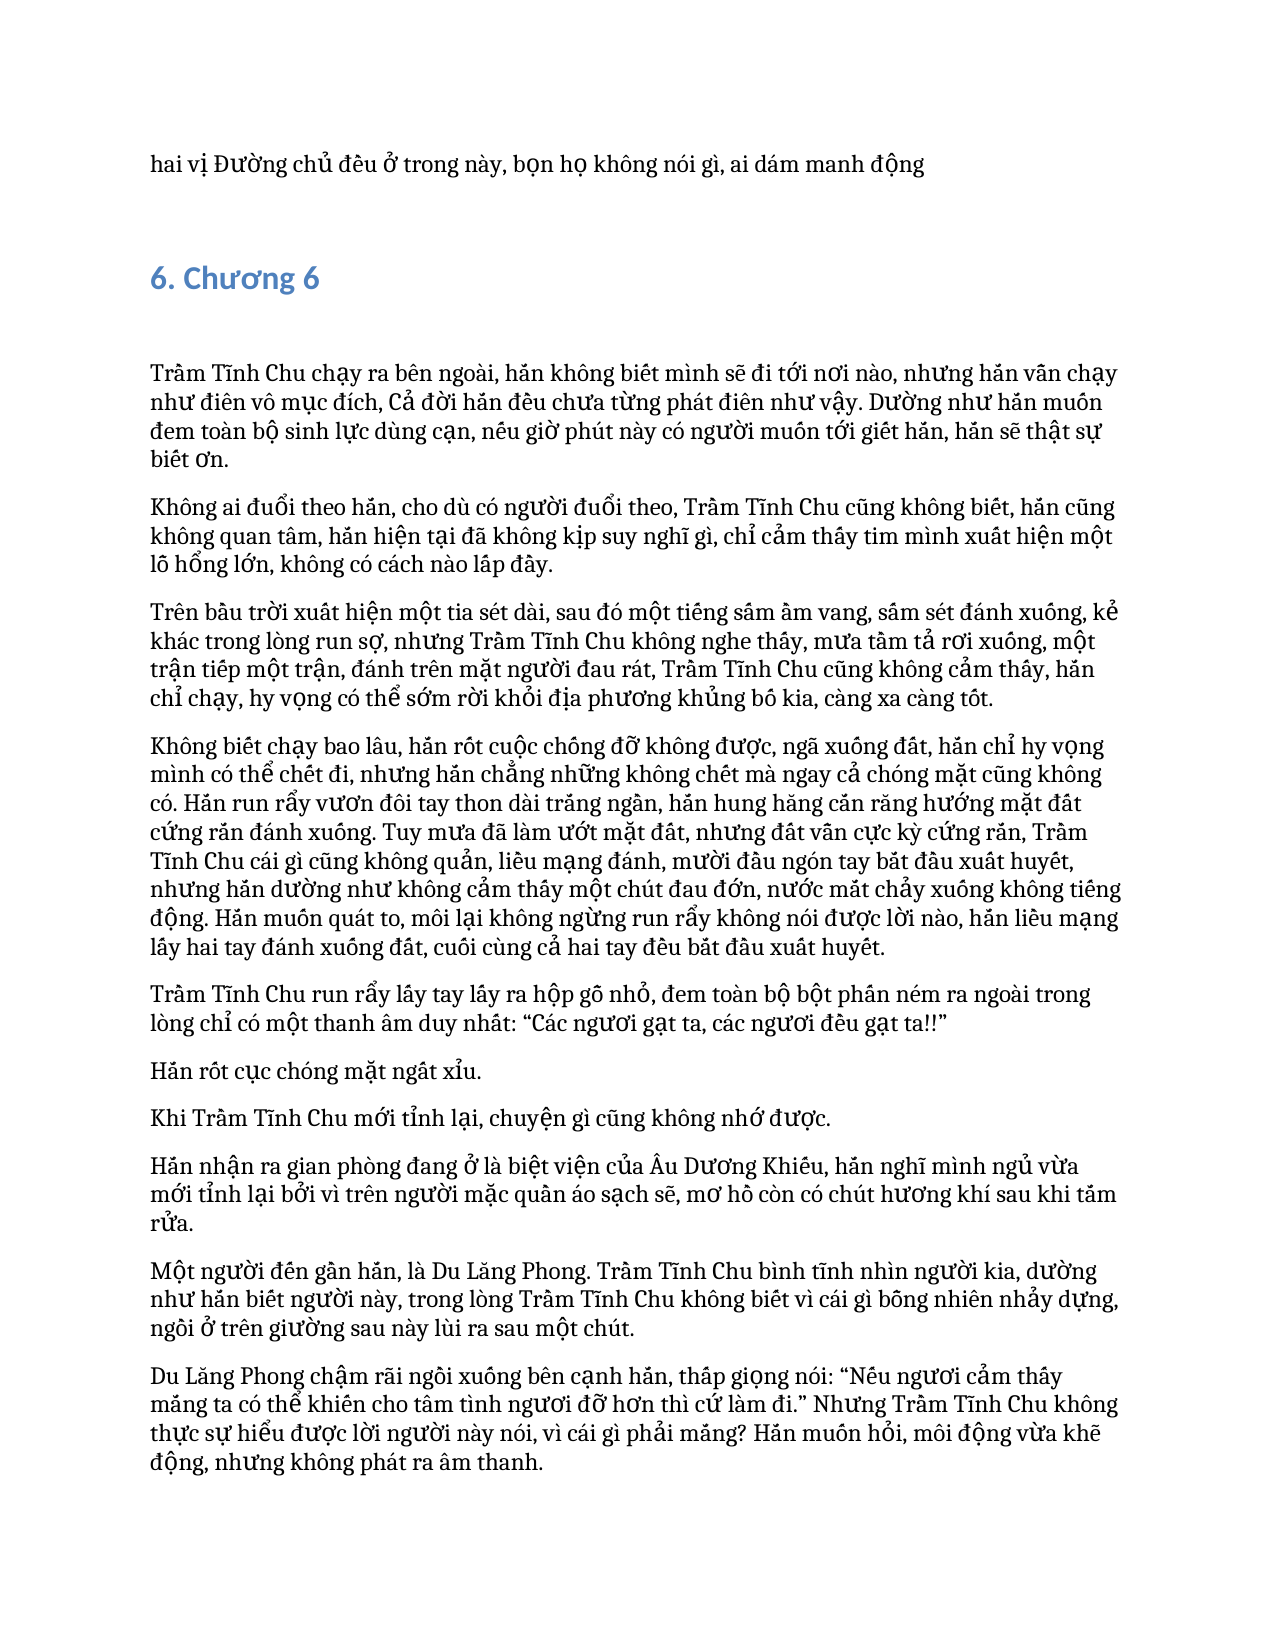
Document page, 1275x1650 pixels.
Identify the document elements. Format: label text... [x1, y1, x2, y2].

subtitle 6. Chương 6 [150, 257, 1125, 298]
text Trầm Tĩnh Chu run rẩy lấy tay lấy ra hộp gỗ nhỏ, đem toàn bộ bột phấn ném ra ngoài trong lòng chỉ có một thanh âm duy nhất: “Các ngươi gạt ta, các ngươi đều gạt ta!!” [150, 980, 1125, 1038]
text Hắn nhận ra gian phòng đang ở là biệt viện của Âu Dương Khiếu, hắn nghĩ mình ngủ vừa mới tỉnh lại bởi vì trên người mặc quần áo sạch sẽ, mơ hồ còn có chút hương khí sau khi tắm rửa. [150, 1152, 1125, 1238]
text Khi Trầm Tĩnh Chu mới tỉnh lại, chuyện gì cũng không nhớ được. [150, 1104, 1125, 1133]
text Trên bầu trời xuất hiện một tia sét dài, sau đó một tiếng sấm ầm vang, sấm sét đánh xuống, kẻ khác trong lòng run sợ, nhưng Trầm Tĩnh Chu không nghe thấy, mưa tầm tả rơi xuống, một trận tiếp một trận, đánh trên mặt người đau rát, Trầm Tĩnh Chu cũng không cảm thấy, hắn chỉ chạy, hy vọng có thể sớm rời khỏi địa phương khủng bố kia, càng xa càng tốt. [150, 598, 1125, 713]
text Một người đến gần hắn, là Du Lăng Phong. Trầm Tĩnh Chu bình tĩnh nhìn người kia, dường như hắn biết người này, trong lòng Trầm Tĩnh Chu không biết vì cái gì bỗng nhiên nhảy dựng, ngồi ở trên giường sau này lùi ra sau một chút. [150, 1257, 1125, 1343]
text Du Lăng Phong chậm rãi ngồi xuống bên cạnh hắn, thấp giọng nói: “Nếu ngươi cảm thấy mắng ta có thể khiến cho tâm tình ngươi đỡ hơn thì cứ làm đi.” Nhưng Trầm Tĩnh Chu không thực sự hiểu được lời người này nói, vì cái gì phải mắng? Hắn muốn hỏi, môi động vừa khẽ động, nhưng không phát ra âm thanh. [150, 1362, 1125, 1477]
text Không ai đuổi theo hắn, cho dù có người đuổi theo, Trầm Tĩnh Chu cũng không biết, hắn cũng không quan tâm, hắn hiện tại đã không kịp suy nghĩ gì, chỉ cảm thấy tim mình xuất hiện một lỗ hổng lớn, không có cách nào lấp đầy. [150, 493, 1125, 579]
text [150, 150, 1125, 236]
text Hắn rốt cục chóng mặt ngất xỉu. [150, 1057, 1125, 1085]
text Trầm Tĩnh Chu chạy ra bên ngoài, hắn không biết mình sẽ đi tới nơi nào, nhưng hắn vẫn chạy như điên vô mục đích, Cả đời hắn đều chưa từng phát điên như vậy. Dường như hắn muốn đem toàn bộ sinh lực dùng cạn, nếu giờ phút này có người muốn tới giết hắn, hắn sẽ thật sự biết ơn. [150, 302, 1125, 474]
text Không biết chạy bao lâu, hắn rốt cuộc chống đỡ không được, ngã xuống đất, hắn chỉ hy vọng mình có thể chết đi, nhưng hắn chẳng những không chết mà ngay cả chóng mặt cũng không có. Hắn run rẩy vươn đôi tay thon dài trắng ngần, hắn hung hăng cắn răng hướng mặt đất cứng rắn đánh xuống. Tuy mưa đã làm ướt mặt đất, nhưng đất vẫn cực kỳ cứng rắn, Trầm Tĩnh Chu cái gì cũng không quản, liều mạng đánh, mười đầu ngón tay bắt đầu xuất huyết, nhưng hắn dường như không cảm thấy một chút đau đớn, nước mắt chảy xuống không tiếng động. Hắn muốn quát to, môi lại không ngừng run rẩy không nói được lời nào, hắn liều mạng lấy hai tay đánh xuống đất, cuối cùng cả hai tay đều bắt đầu xuất huyết. [150, 732, 1125, 962]
